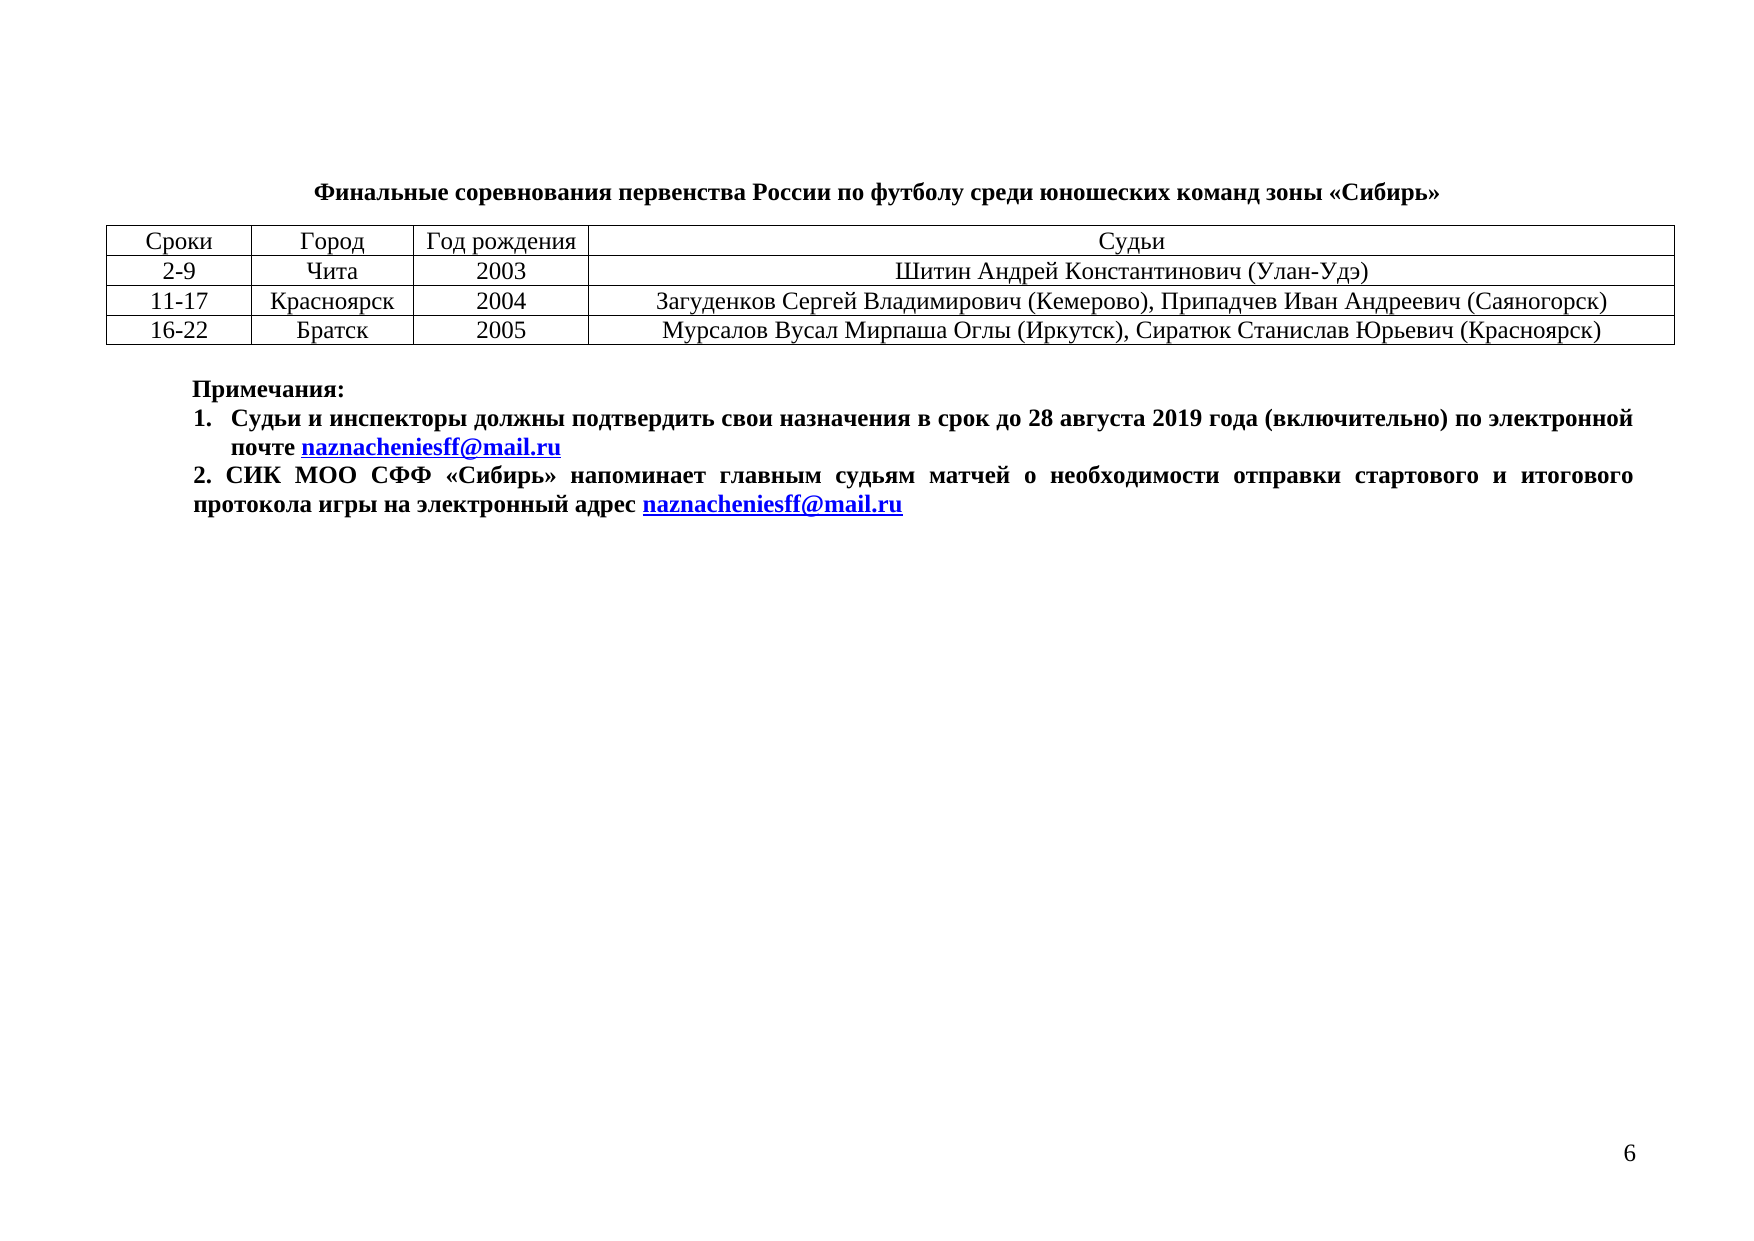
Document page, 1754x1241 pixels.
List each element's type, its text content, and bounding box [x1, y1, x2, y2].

table_cell 2003 [414, 256, 588, 285]
text 2. СИК МОО СФФ «Сибирь» напоминает главным судьям матчей о необходимости отправки стартового и итогового протокола игры на электронный адрес naznacheniesff@mail.ru [193, 460, 1636, 518]
table_cell 2004 [414, 286, 588, 314]
table_cell 2-9 [107, 256, 251, 285]
table_cell Красноярск [252, 286, 413, 314]
table_cell 11-17 [107, 286, 251, 314]
table_cell Братск [252, 316, 413, 344]
table_cell Чита [252, 256, 413, 285]
list Судьи и инспекторы должны подтвердить свои назначения в срок до 28 августа 2019 года (включительно) по электронной почте naznacheniesff@mail.ru [193, 403, 1636, 460]
table_header Судьи [589, 226, 1674, 255]
table_cell Мурсалов Вусал Мирпаша Оглы (Иркутск), Сиратюк Станислав Юрьевич (Красноярск) [589, 316, 1674, 344]
table_header Сроки [107, 226, 251, 255]
table_cell 16-22 [107, 316, 251, 344]
text Финальные соревнования первенства России по футболу среди юношеских команд зоны «Сибирь» [118, 177, 1636, 206]
table_cell Загуденков Сергей Владимирович (Кемерово), Припадчев Иван Андреевич (Саяногорск) [589, 286, 1674, 314]
table_cell Шитин Андрей Константинович (Улан-Удэ) [589, 256, 1674, 285]
text Примечания: [118, 374, 1636, 403]
table_header Город [252, 226, 413, 255]
table_header Год рождения [414, 226, 588, 255]
table_cell 2005 [414, 316, 588, 344]
